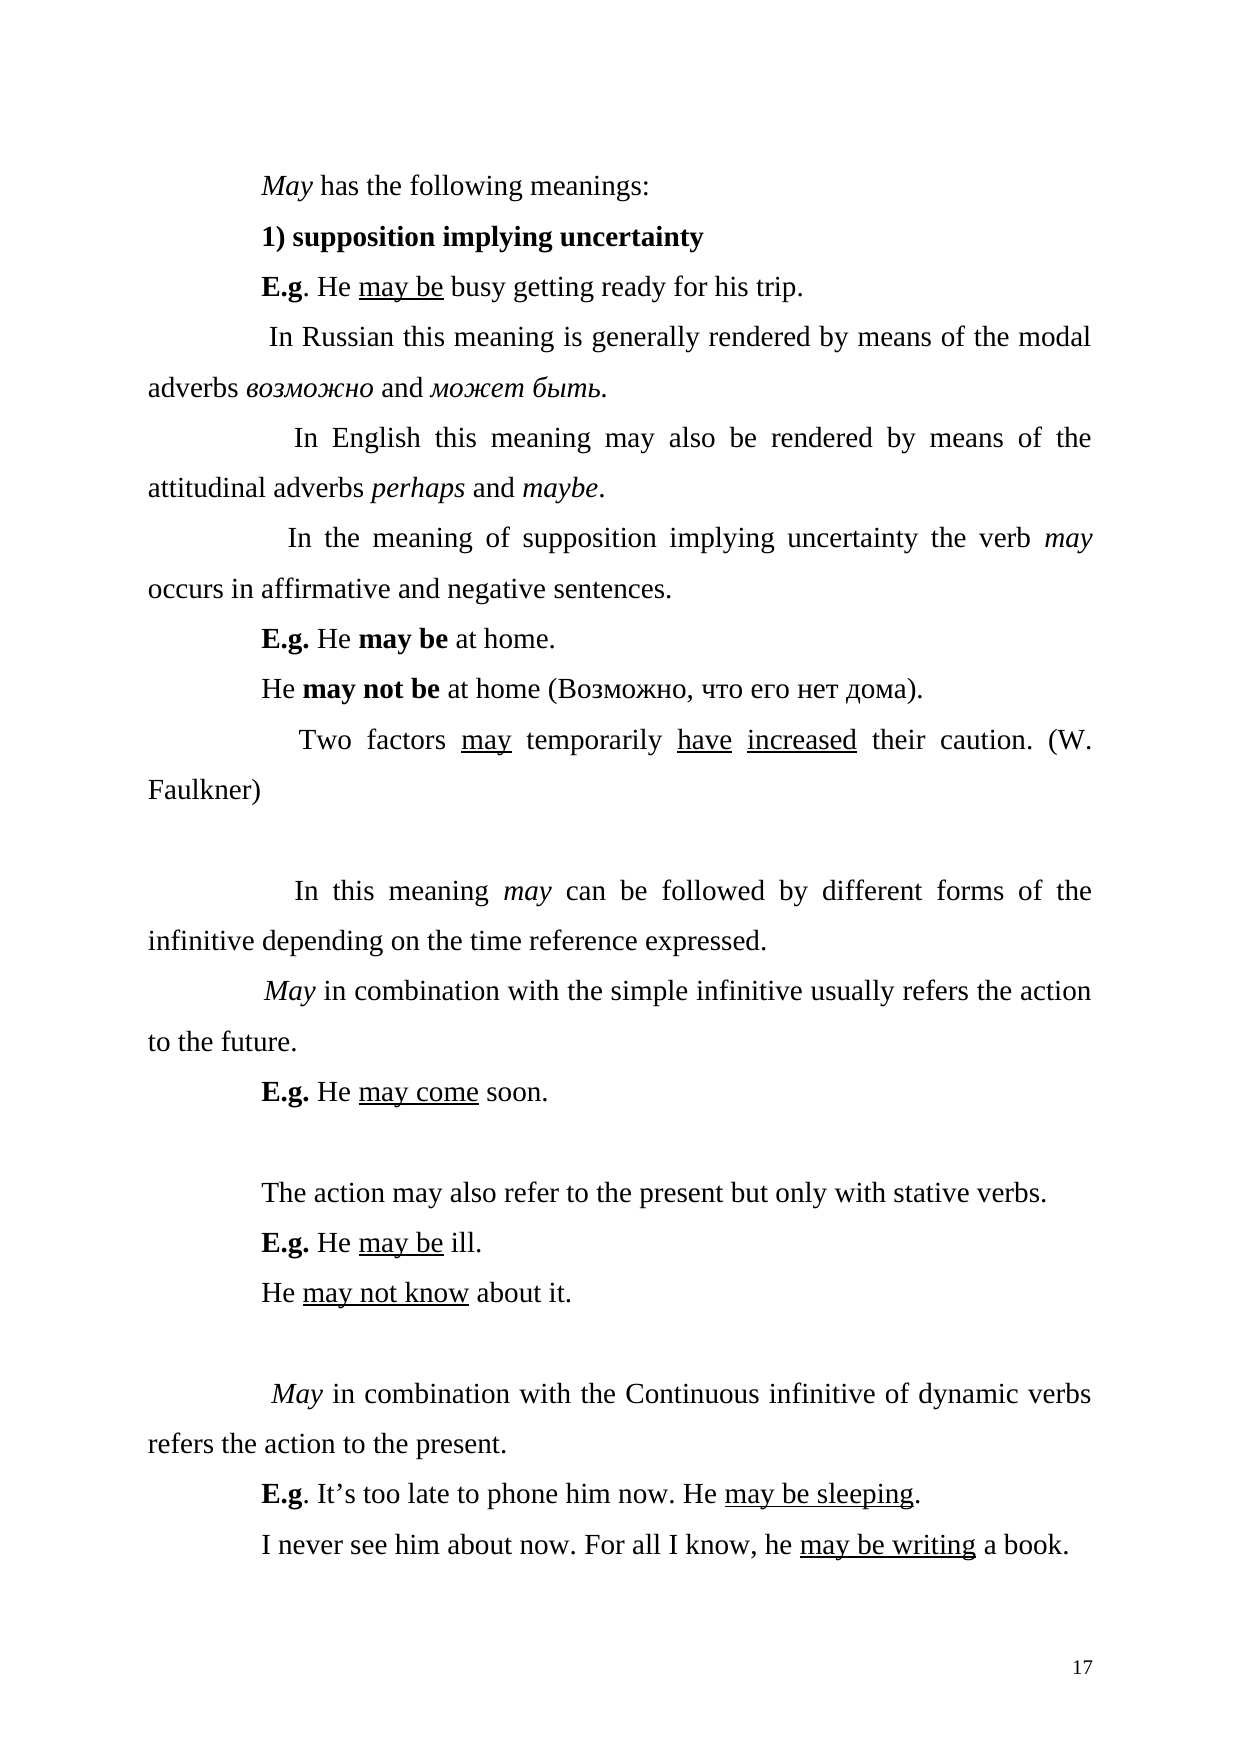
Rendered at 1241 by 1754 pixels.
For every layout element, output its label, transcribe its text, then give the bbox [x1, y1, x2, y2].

text E.g. He may come soon. [148, 1074, 1093, 1108]
text He may not know about it. [148, 1275, 1093, 1309]
text May has the following meanings: [148, 168, 1093, 202]
text E.g. He may be ill. [148, 1225, 1093, 1258]
text May in combination with the simple infinitive usually refers the action to the future. [148, 973, 1093, 1057]
text In this meaning may can be followed by different forms of the infinitive depending on the time reference expressed. [148, 873, 1093, 957]
text I never see him about now. For all I know, he may be writing a book. [148, 1527, 1093, 1560]
text 1) supposition implying uncertainty [148, 219, 1093, 252]
text The action may also refer to the present but only with stative verbs. [148, 1175, 1093, 1208]
text E.g. He may be busy getting ready for his trip. [148, 269, 1093, 303]
text In English this meaning may also be rendered by means of the attitudinal adverbs perhaps and maybe. [148, 420, 1093, 504]
text In Russian this meaning is generally rendered by means of the modal adverbs возможно and может быть. [148, 319, 1093, 403]
text E.g. He may be at home. [148, 621, 1093, 655]
text May in combination with the Continuous infinitive of dynamic verbs refers the action to the present. [148, 1376, 1093, 1460]
text E.g. It’s too late to phone him now. He may be sleeping. [148, 1477, 1093, 1510]
text He may not be at home (Возможно, что его нет дома). [148, 672, 1093, 705]
text Two factors may temporarily have increased their caution. (W. Faulkner) [148, 722, 1093, 806]
text In the meaning of supposition implying uncertainty the verb may occurs in affirmative and negative sentences. [148, 521, 1093, 604]
